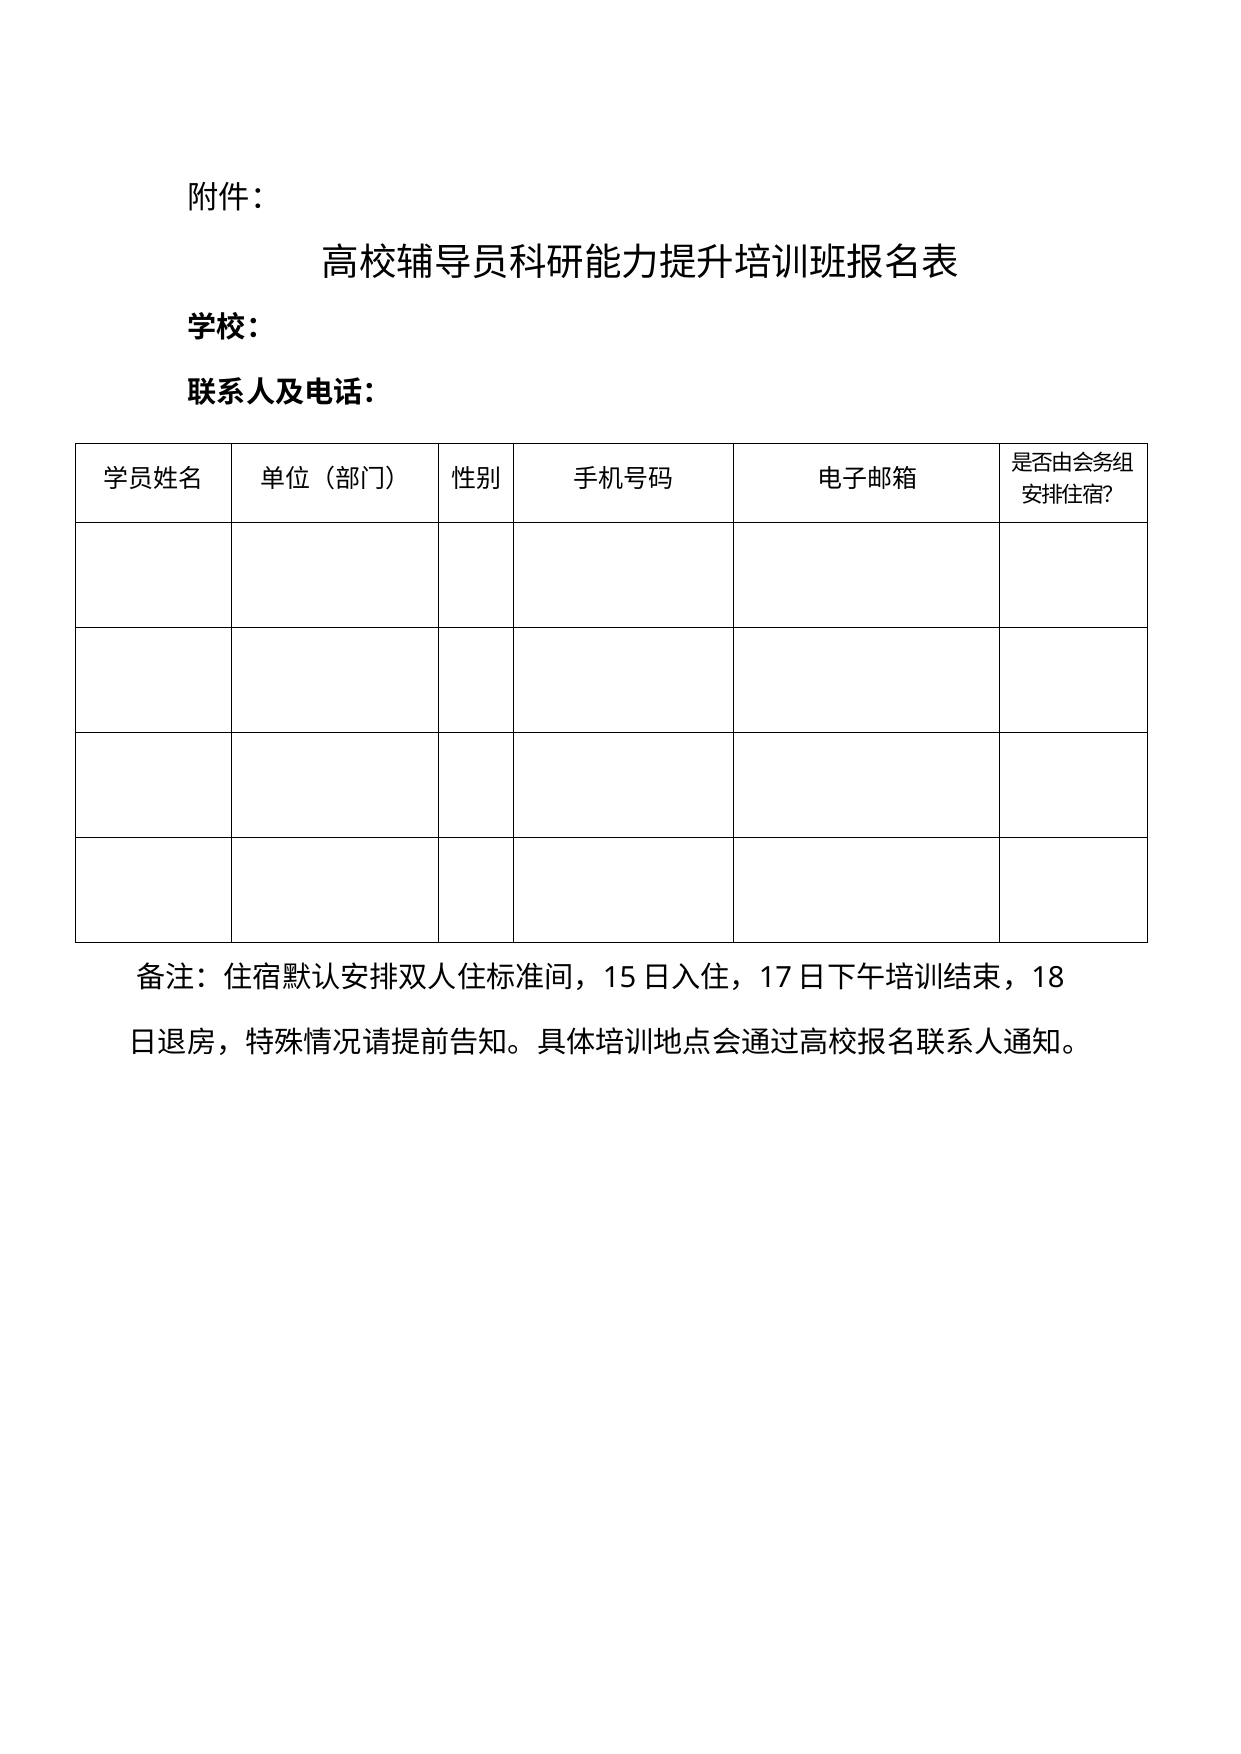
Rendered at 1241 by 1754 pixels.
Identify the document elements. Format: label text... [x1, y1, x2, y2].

table_cell [734, 628, 999, 732]
table_cell [514, 523, 733, 627]
table_cell [734, 523, 999, 627]
table_cell [76, 838, 231, 942]
table_header 单位（部门） [232, 444, 438, 522]
table_header 电子邮箱 [734, 444, 999, 522]
table_cell [439, 523, 513, 627]
table_cell [232, 733, 438, 837]
table_cell [439, 628, 513, 732]
table_cell [76, 628, 231, 732]
table_cell [734, 838, 999, 942]
text 备注：住宿默认安排双人住标准间，15日入住，17日下午培训结束，18日退房，特殊情况请提前告知。具体培训地点会通过高校报名联系人通知。 [128, 943, 1093, 1073]
table_header 手机号码 [514, 444, 733, 522]
table_cell [76, 733, 231, 837]
table_cell [514, 838, 733, 942]
table_cell [232, 838, 438, 942]
table_header 是否由会务组 安排住宿？ [1000, 444, 1147, 522]
table_cell [1000, 838, 1147, 942]
table_cell [1000, 523, 1147, 627]
text 联系人及电话： [187, 357, 1093, 422]
table_cell [232, 523, 438, 627]
table_header 性别 [439, 444, 513, 522]
table_cell [734, 733, 999, 837]
text 高校辅导员科研能力提升培训班报名表 [187, 227, 1093, 292]
table_header 学员姓名 [76, 444, 231, 522]
table_cell [76, 523, 231, 627]
table_cell [1000, 733, 1147, 837]
table_cell [514, 733, 733, 837]
table_cell [1000, 628, 1147, 732]
table_cell [514, 628, 733, 732]
table_cell [439, 733, 513, 837]
table_cell [232, 628, 438, 732]
table_cell [439, 838, 513, 942]
text 学校： [187, 292, 1093, 357]
text 附件： [187, 162, 1093, 227]
